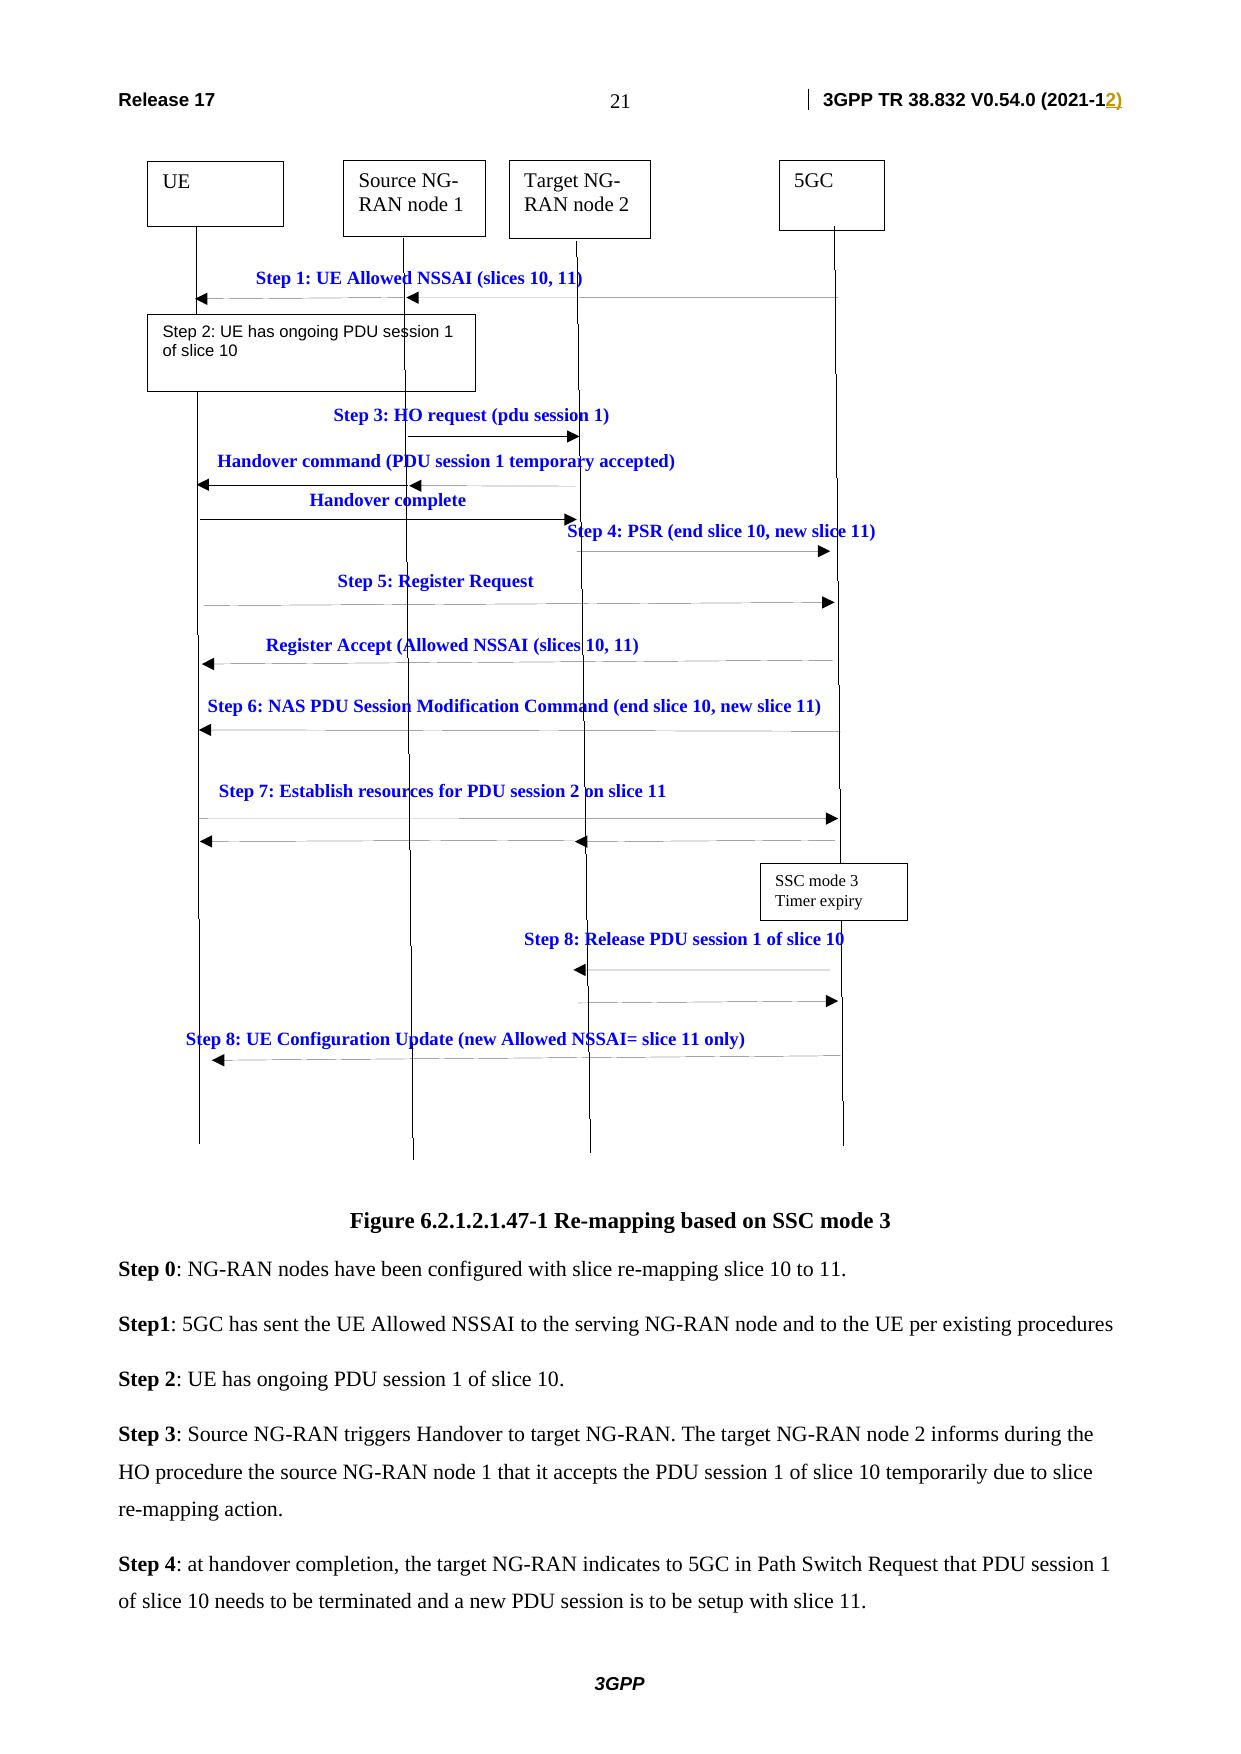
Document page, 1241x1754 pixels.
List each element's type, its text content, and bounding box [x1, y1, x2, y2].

text Figure 6.2.-1 Re-mapping based on SSC mode 3 [118, 1204, 1122, 1236]
text Step 2: UE has ongoing PDU session 1 of slice 10. [118, 1363, 1122, 1395]
text Step 4: at handover completion, the target NG-RAN indicates to 5GC in Path Switch Request that PDU session 1 of slice 10 needs to be terminated and a new PDU session is to be setup with slice 11. [118, 1547, 1122, 1617]
text Step1: 5GC has sent the UE Allowed NSSAI to the serving NG-RAN node and to the UE per existing procedures [118, 1308, 1122, 1340]
text Step 0: NG-RAN nodes have been configured with slice re-mapping slice 10 to 11. [118, 1253, 1122, 1285]
text Step 3: Source NG-RAN triggers Handover to target NG-RAN. The target NG-RAN node 2 informs during the HO procedure the source NG-RAN node 1 that it accepts the PDU session 1 of slice 10 temporarily due to slice re-mapping action. [118, 1418, 1122, 1525]
